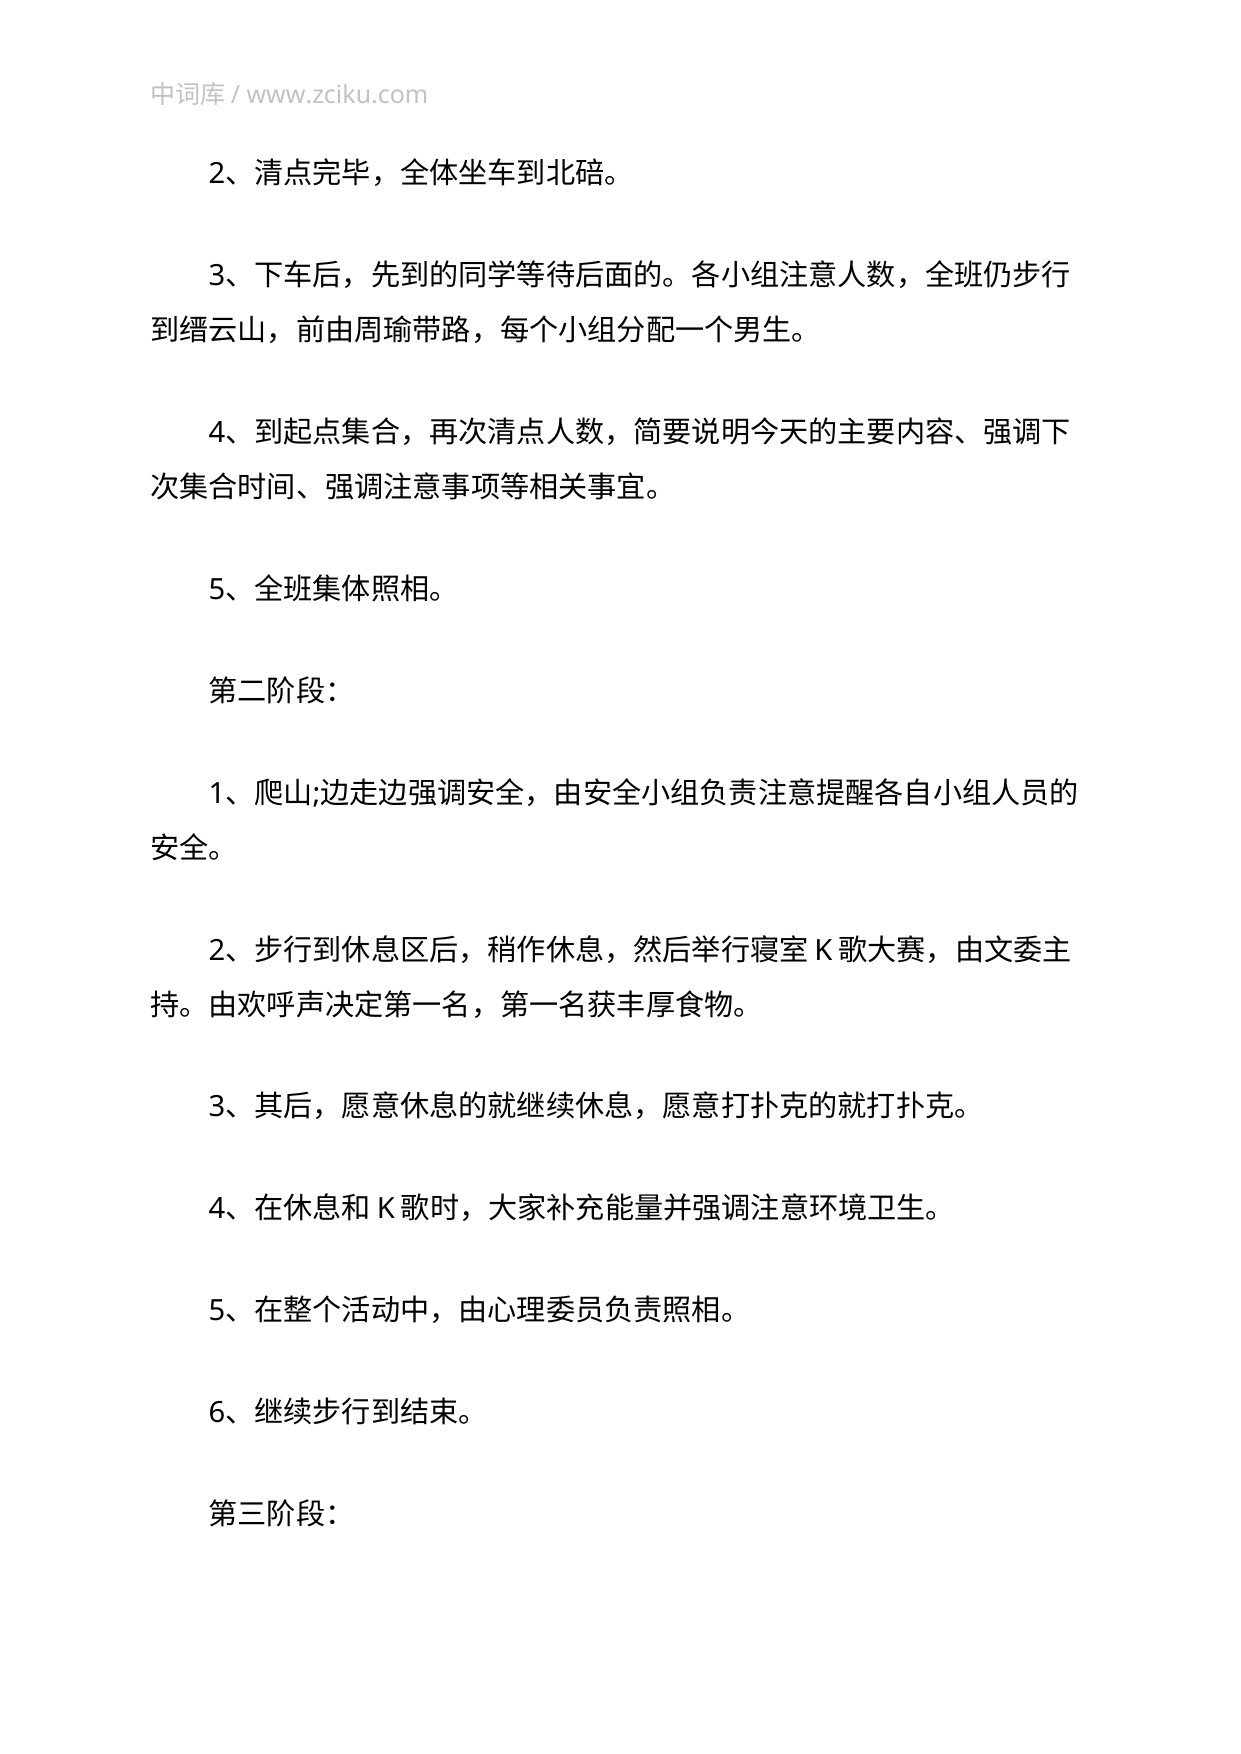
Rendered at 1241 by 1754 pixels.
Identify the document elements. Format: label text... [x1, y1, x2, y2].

text 6、继续步行到结束。 [150, 1389, 1090, 1431]
text 第三阶段： [150, 1491, 1090, 1533]
text 4、到起点集合，再次清点人数，简要说明今天的主要内容、强调下次集合时间、强调注意事项等相关事宜。 [150, 409, 1090, 506]
text 4、在休息和K歌时，大家补充能量并强调注意环境卫生。 [150, 1185, 1090, 1227]
text 5、全班集体照相。 [150, 566, 1090, 608]
text 2、步行到休息区后，稍作休息，然后举行寝室K歌大赛，由文委主持。由欢呼声决定第一名，第一名获丰厚食物。 [150, 926, 1090, 1023]
text 3、下车后，先到的同学等待后面的。各小组注意人数，全班仍步行到缙云山，前由周瑜带路，每个小组分配一个男生。 [150, 252, 1090, 349]
text 第二阶段： [150, 667, 1090, 710]
text 3、其后，愿意休息的就继续休息，愿意打扑克的就打扑克。 [150, 1083, 1090, 1125]
text 1、爬山;边走边强调安全，由安全小组负责注意提醒各自小组人员的安全。 [150, 769, 1090, 867]
text 5、在整个活动中，由心理委员负责照相。 [150, 1287, 1090, 1329]
text 2、清点完毕，全体坐车到北碚。 [150, 150, 1090, 192]
